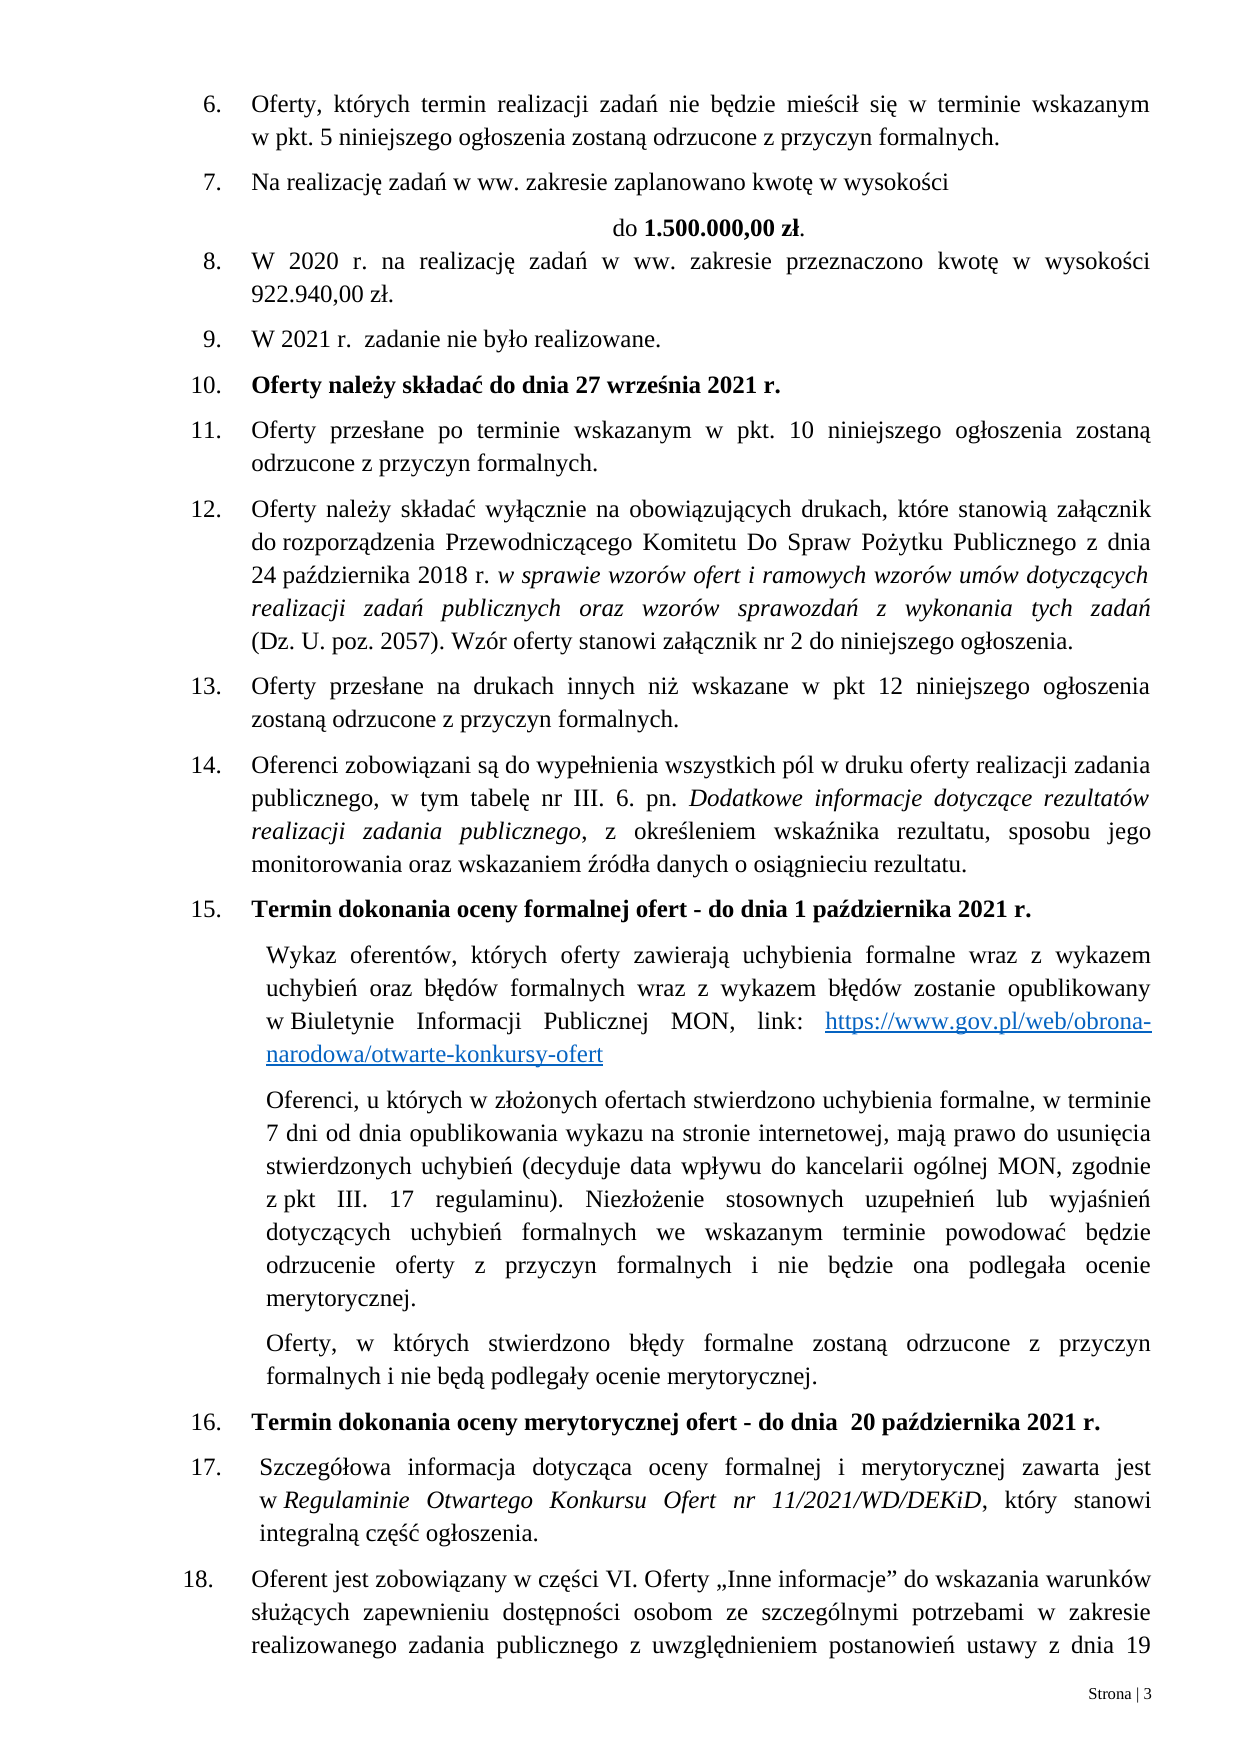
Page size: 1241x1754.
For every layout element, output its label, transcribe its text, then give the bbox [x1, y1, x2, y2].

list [214, 1564, 1152, 1659]
text Wykaz oferentów, których oferty zawierają uchybienia formalne wraz z wykazem uchybień oraz błędów formalnych wraz z wykazem błędów zostanie opublikowany w Biuletynie Informacji Publicznej MON, link: https://www.gov.pl/web/obrona-narodowa/otwarte-konkursy-ofert [266, 940, 1152, 1068]
list Termin dokonania oceny merytorycznej ofert - do dnia 20 października 2021 r. [222, 1407, 1152, 1436]
list Oferty przesłane po terminie wskazanym w pkt. 10 niniejszego ogłoszenia zostaną odrzucone z przyczyn formalnych. [222, 415, 1152, 477]
list Termin dokonania oceny formalnej ofert - do dnia 1 października 2021 r. [222, 894, 1152, 923]
list Oferty, których termin realizacji zadań nie będzie mieścił się w terminie wskazanym w pkt. 5 niniejszego ogłoszenia zostaną odrzucone z przyczyn formalnych. [222, 89, 1152, 150]
list Oferty należy składać do dnia 27 września 2021 r. [222, 370, 1152, 398]
list Szczegółowa informacja dotycząca oceny formalnej i merytorycznej zawarta jest w Regulaminie Otwartego Konkursu Ofert nr 11/2021/WD/DEKiD, który stanowi integralną część ogłoszenia. [222, 1452, 1152, 1547]
list W 2021 r. zadanie nie było realizowane. [222, 324, 1152, 353]
list Oferty należy składać wyłącznie na obowiązujących drukach, które stanowią załącznik do rozporządzenia Przewodniczącego Komitetu Do Spraw Pożytku Publicznego z dnia 24 października 2018 r. w sprawie wzorów ofert i ramowych wzorów umów dotyczących realizacji zadań publicznych oraz wzorów sprawozdań z wykonania tych zadań (Dz. U. poz. 2057). Wzór oferty stanowi załącznik nr 2 do niniejszego ogłoszenia. [222, 494, 1152, 655]
text Oferty, w których stwierdzono błędy formalne zostaną odrzucone z przyczyn formalnych i nie będą podlegały ocenie merytorycznej. [266, 1328, 1152, 1390]
list Oferty przesłane na drukach innych niż wskazane w pkt 12 niniejszego ogłoszenia zostaną odrzucone z przyczyn formalnych. [222, 671, 1152, 733]
list Na realizację zadań w ww. zakresie zaplanowano kwotę w wysokości [222, 167, 1152, 196]
text do 1.500.000,00 zł. [266, 213, 1152, 241]
list W 2020 r. na realizację zadań w ww. zakresie przeznaczono kwotę w wysokości 922.940,00 zł. [222, 246, 1152, 307]
list Oferenci zobowiązani są do wypełnienia wszystkich pól w druku oferty realizacji zadania publicznego, w tym tabelę nr III. 6. pn. Dodatkowe informacje dotyczące rezultatów realizacji zadania publicznego, z określeniem wskaźnika rezultatu, sposobu jego monitorowania oraz wskazaniem źródła danych o osiągnieciu rezultatu. [222, 750, 1152, 878]
text Oferenci, u których w złożonych ofertach stwierdzono uchybienia formalne, w terminie 7 dni od dnia opublikowania wykazu na stronie internetowej, mają prawo do usunięcia stwierdzonych uchybień (decyduje data wpływu do kancelarii ogólnej MON, zgodnie z pkt III. 17 regulaminu). Niezłożenie stosownych uzupełnień lub wyjaśnień dotyczących uchybień formalnych we wskazanym terminie powodować będzie odrzucenie oferty z przyczyn formalnych i nie będzie ona podlegała ocenie merytorycznej. [266, 1085, 1152, 1312]
